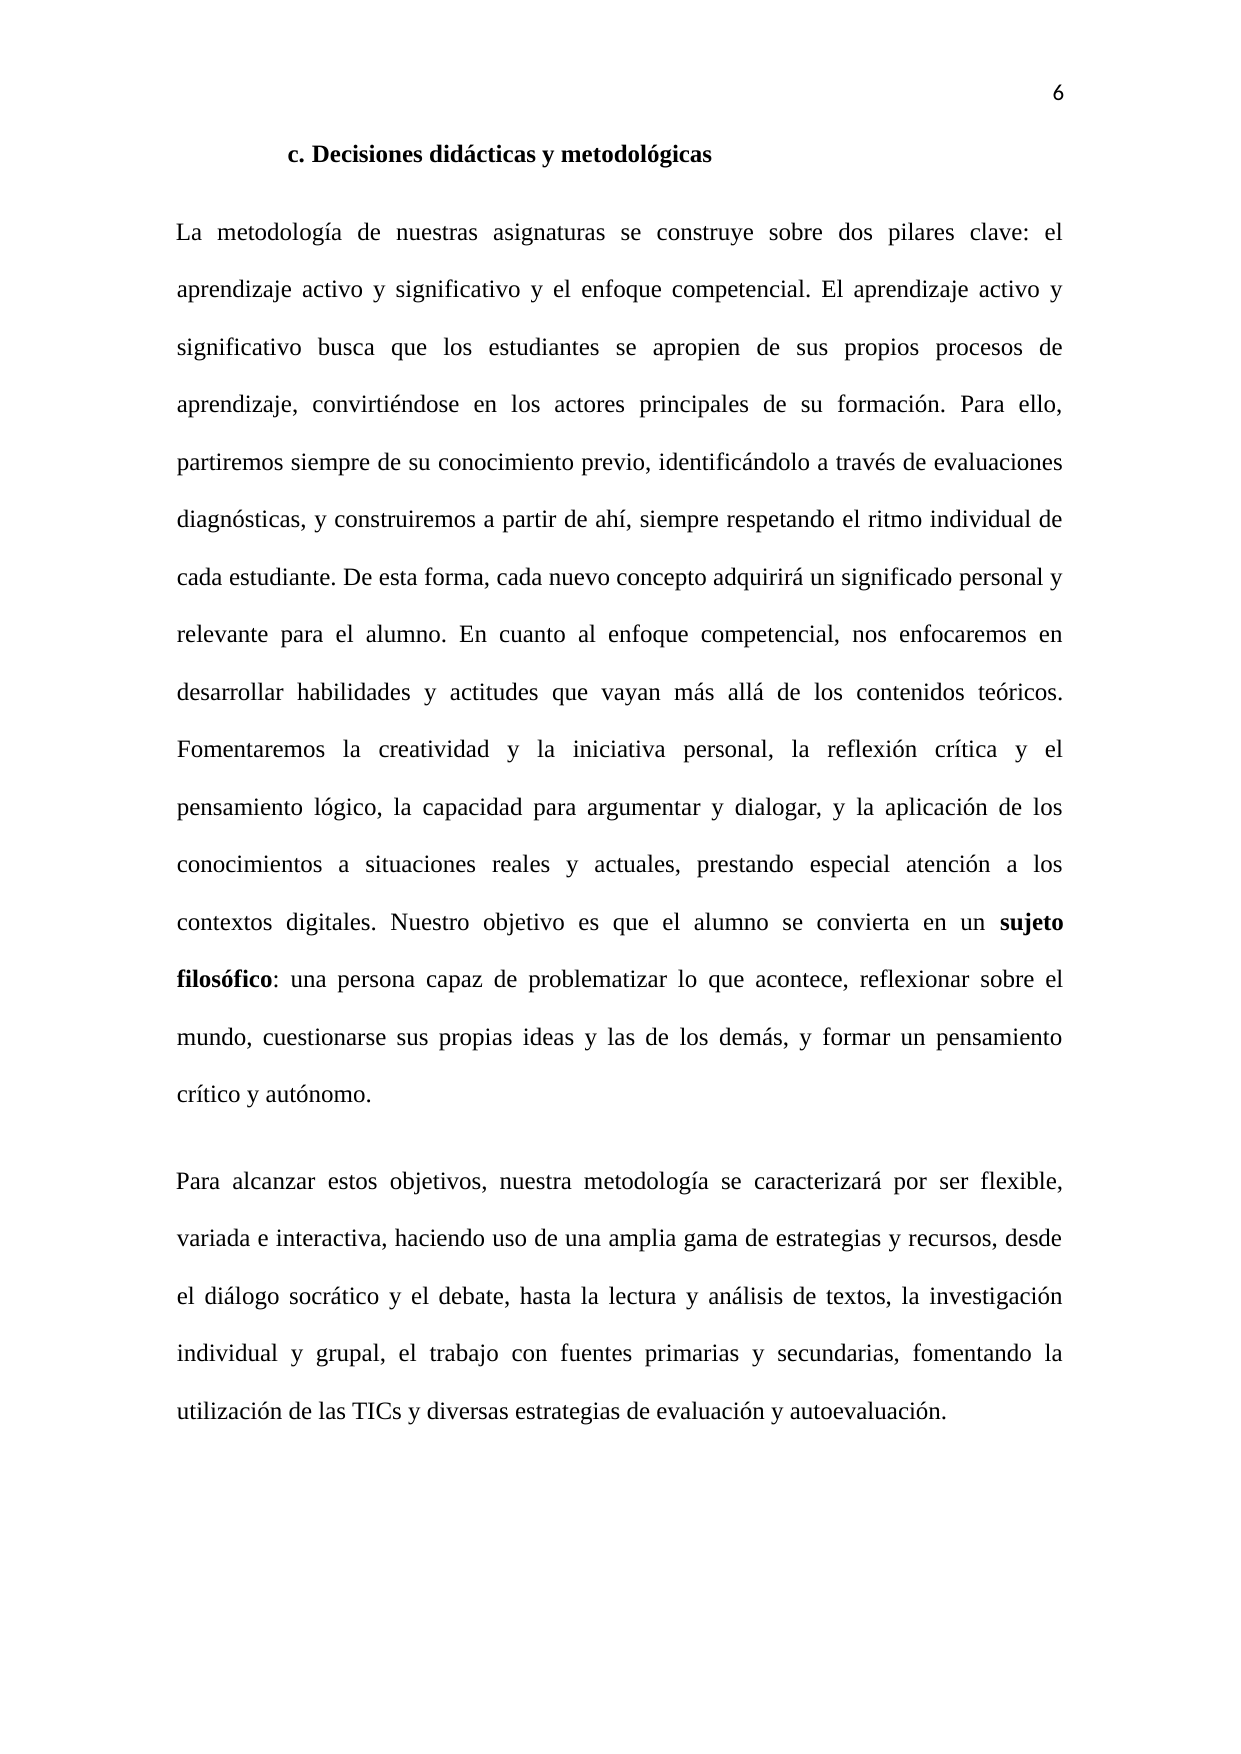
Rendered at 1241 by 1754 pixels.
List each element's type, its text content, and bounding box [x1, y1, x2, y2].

subtitle c. Decisiones didácticas y metodológicas [287, 139, 1070, 168]
text La metodología de nuestras asignaturas se construye sobre dos pilares clave: el aprendizaje activo y significativo y el enfoque competencial. El aprendizaje activo y significativo busca que los estudiantes se apropien de sus propios procesos de aprendizaje, convirtiéndose en los actores principales de su formación. Para ello, partiremos siempre de su conocimiento previo, identificándolo a través de evaluaciones diagnósticas, y construiremos a partir de ahí, siempre respetando el ritmo individual de cada estudiante. De esta forma, cada nuevo concepto adquirirá un significado personal y relevante para el alumno. En cuanto al enfoque competencial, nos enfocaremos en desarrollar habilidades y actitudes que vayan más allá de los contenidos teóricos. Fomentaremos la creatividad y la iniciativa personal, la reflexión crítica y el pensamiento lógico, la capacidad para argumentar y dialogar, y la aplicación de los conocimientos a situaciones reales y actuales, prestando especial atención a los contextos digitales. Nuestro objetivo es que el alumno se convierta en un sujeto filosófico: una persona capaz de problematizar lo que acontece, reflexionar sobre el mundo, cuestionarse sus propias ideas y las de los demás, y formar un pensamiento crítico y autónomo. [176, 217, 1064, 1108]
text Para alcanzar estos objetivos, nuestra metodología se caracterizará por ser flexible, variada e interactiva, haciendo uso de una amplia gama de estrategias y recursos, desde el diálogo socrático y el debate, hasta la lectura y análisis de textos, la investigación individual y grupal, el trabajo con fuentes primarias y secundarias, fomentando la utilización de las TICs y diversas estrategias de evaluación y autoevaluación. [176, 1166, 1064, 1424]
